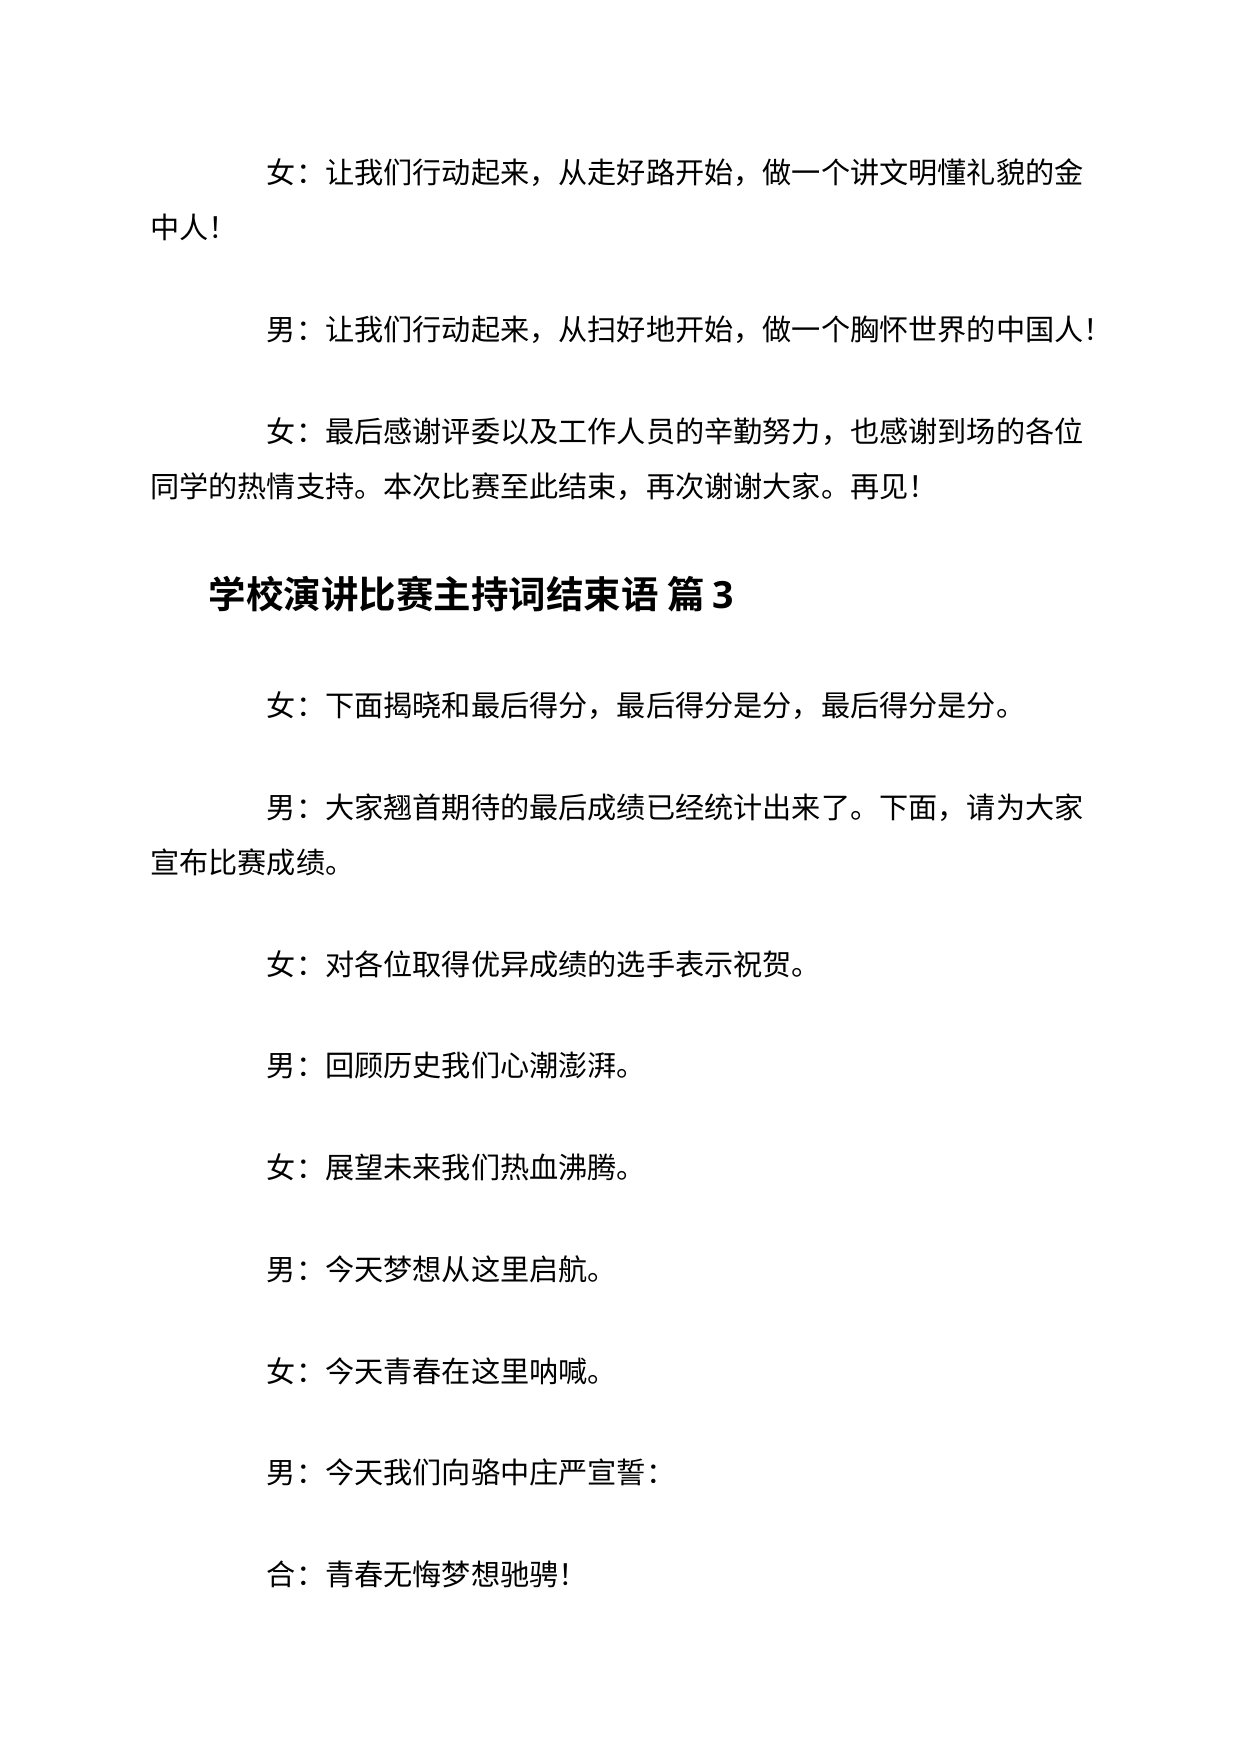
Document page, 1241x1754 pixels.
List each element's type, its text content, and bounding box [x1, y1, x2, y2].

text 女：下面揭晓和最后得分，最后得分是分，最后得分是分。 [150, 683, 1090, 725]
text 男：让我们行动起来，从扫好地开始，做一个胸怀世界的中国人！ [150, 307, 1090, 349]
text 合：青春无悔梦想驰骋！ [150, 1552, 1090, 1594]
text 男：今天我们向骆中庄严宣誓： [150, 1450, 1090, 1492]
text 男：回顾历史我们心潮澎湃。 [150, 1043, 1090, 1085]
text 学校演讲比赛主持词结束语 篇3 [150, 565, 1090, 619]
text 女：让我们行动起来，从走好路开始，做一个讲文明懂礼貌的金中人！ [150, 150, 1090, 247]
text 男：大家翘首期待的最后成绩已经统计出来了。下面，请为大家宣布比赛成绩。 [150, 784, 1090, 882]
text 女：最后感谢评委以及工作人员的辛勤努力，也感谢到场的各位同学的热情支持。本次比赛至此结束，再次谢谢大家。再见！ [150, 408, 1090, 506]
text 女：展望未来我们热血沸腾。 [150, 1145, 1090, 1187]
text 女：对各位取得优异成绩的选手表示祝贺。 [150, 941, 1090, 983]
text 女：今天青春在这里呐喊。 [150, 1348, 1090, 1391]
text 男：今天梦想从这里启航。 [150, 1246, 1090, 1289]
